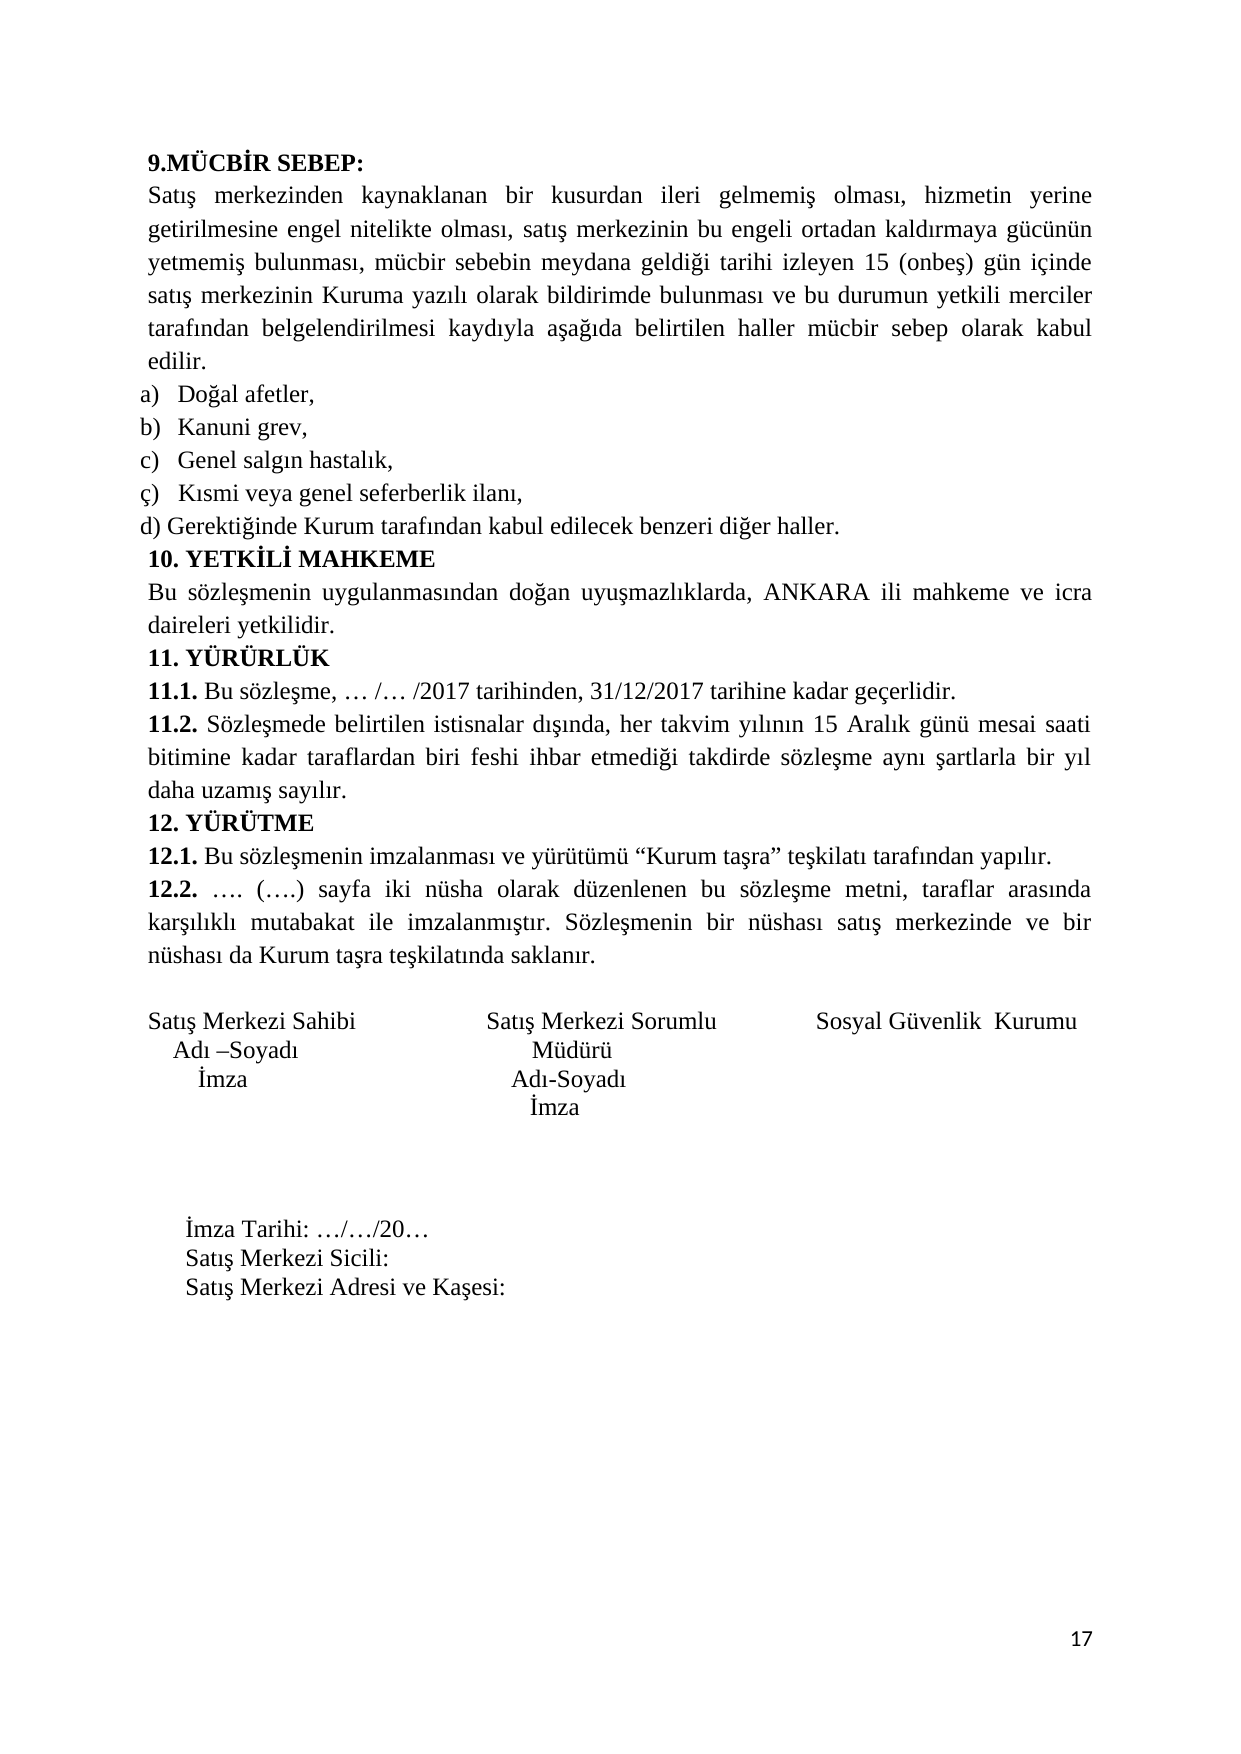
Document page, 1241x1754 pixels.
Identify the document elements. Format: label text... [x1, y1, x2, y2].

text 12.1. Bu sözleşmenin imzalanması ve yürütümü “Kurum taşra” teşkilatı tarafından yapılır. [148, 841, 1093, 870]
list Kanuni grev, [140, 412, 1093, 441]
text Satış Merkezi Sicili: [148, 1243, 1093, 1272]
text 11.1. Bu sözleşme, … /… /2017 tarihinden, 31/12/2017 tarihine kadar geçerlidir. [148, 676, 1093, 705]
text ç) Kısmi veya genel seferberlik ilanı, [140, 478, 1093, 507]
text 12. YÜRÜTME [148, 808, 1093, 837]
text Satış Merkezi Adresi ve Kaşesi: [148, 1272, 1093, 1300]
text 11.2. Sözleşmede belirtilen istisnalar dışında, her takvim yılının 15 Aralık günü mesai saati bitimine kadar taraflardan biri feshi ihbar etmediği takdirde sözleşme aynı şartlarla bir yıl daha uzamış sayılır. [148, 709, 1093, 804]
table_header Satış Merkezi Sorumlu Müdürü Adı-Soyadı İmza [409, 1006, 734, 1214]
text 12.2. …. (….) sayfa iki nüsha olarak düzenlenen bu sözleşme metni, taraflar arasında karşılıklı mutabakat ile imzalanmıştır. Sözleşmenin bir nüshası satış merkezinde ve bir nüshası da Kurum taşra teşkilatında saklanır. [148, 874, 1093, 969]
text 9.MÜCBİR SEBEP: [148, 148, 1093, 176]
table_header Sosyal Güvenlik Kurumu [734, 1006, 1104, 1214]
text Bu sözleşmenin uygulanmasından doğan uyuşmazlıklarda, ANKARA ili mahkeme ve icra daireleri yetkilidir. [148, 577, 1093, 639]
text Satış merkezinden kaynaklanan bir kusurdan ileri gelmemiş olması, hizmetin yerine getirilmesine engel nitelikte olması, satış merkezinin bu engeli ortadan kaldırmaya gücünün yetmemiş bulunması, mücbir sebebin meydana geldiği tarihi izleyen 15 (onbeş) gün içinde satış merkezinin Kuruma yazılı olarak bildirimde bulunması ve bu durumun yetkili merciler tarafından belgelendirilmesi kaydıyla aşağıda belirtilen haller mücbir sebep olarak kabul edilir. [148, 181, 1093, 374]
text İmza Tarihi: …/…/20… [148, 1214, 1093, 1243]
table_header Satış Merkezi Sahibi Adı –Soyadı İmza [136, 1006, 409, 1214]
list Genel salgın hastalık, [140, 445, 1093, 473]
text 11. YÜRÜRLÜK [148, 643, 1093, 672]
text d) Gerektiğinde Kurum tarafından kabul edilecek benzeri diğer haller. [140, 511, 1093, 539]
text 10. YETKİLİ MAHKEME [148, 544, 1093, 573]
list Doğal afetler, [140, 379, 1093, 407]
